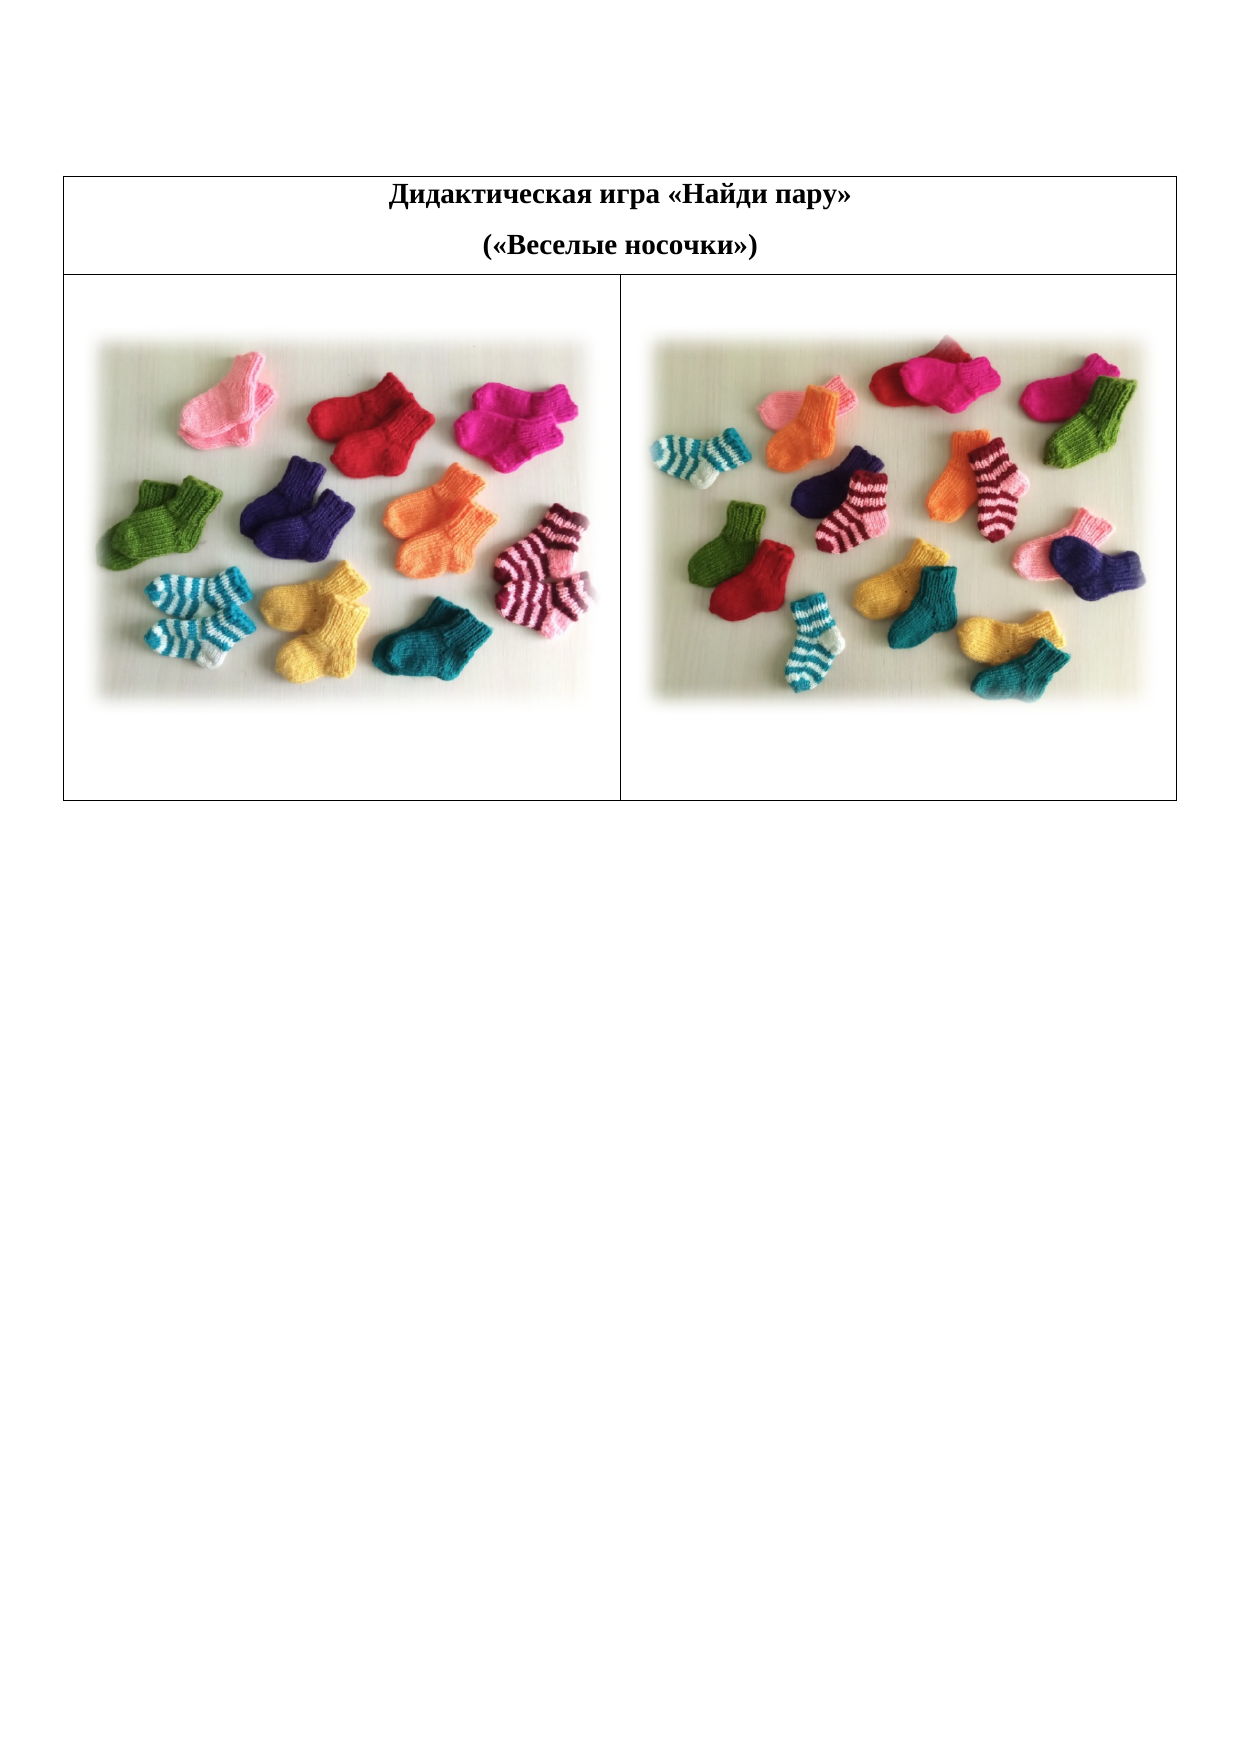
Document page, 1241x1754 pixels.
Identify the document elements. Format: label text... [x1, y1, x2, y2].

picture [110, 353, 574, 687]
table_cell [621, 275, 1176, 799]
table_cell [64, 275, 620, 799]
table_header Дидактическая игра «Найди пару» («Веселые носочки») [64, 177, 1176, 274]
picture [666, 353, 1132, 687]
